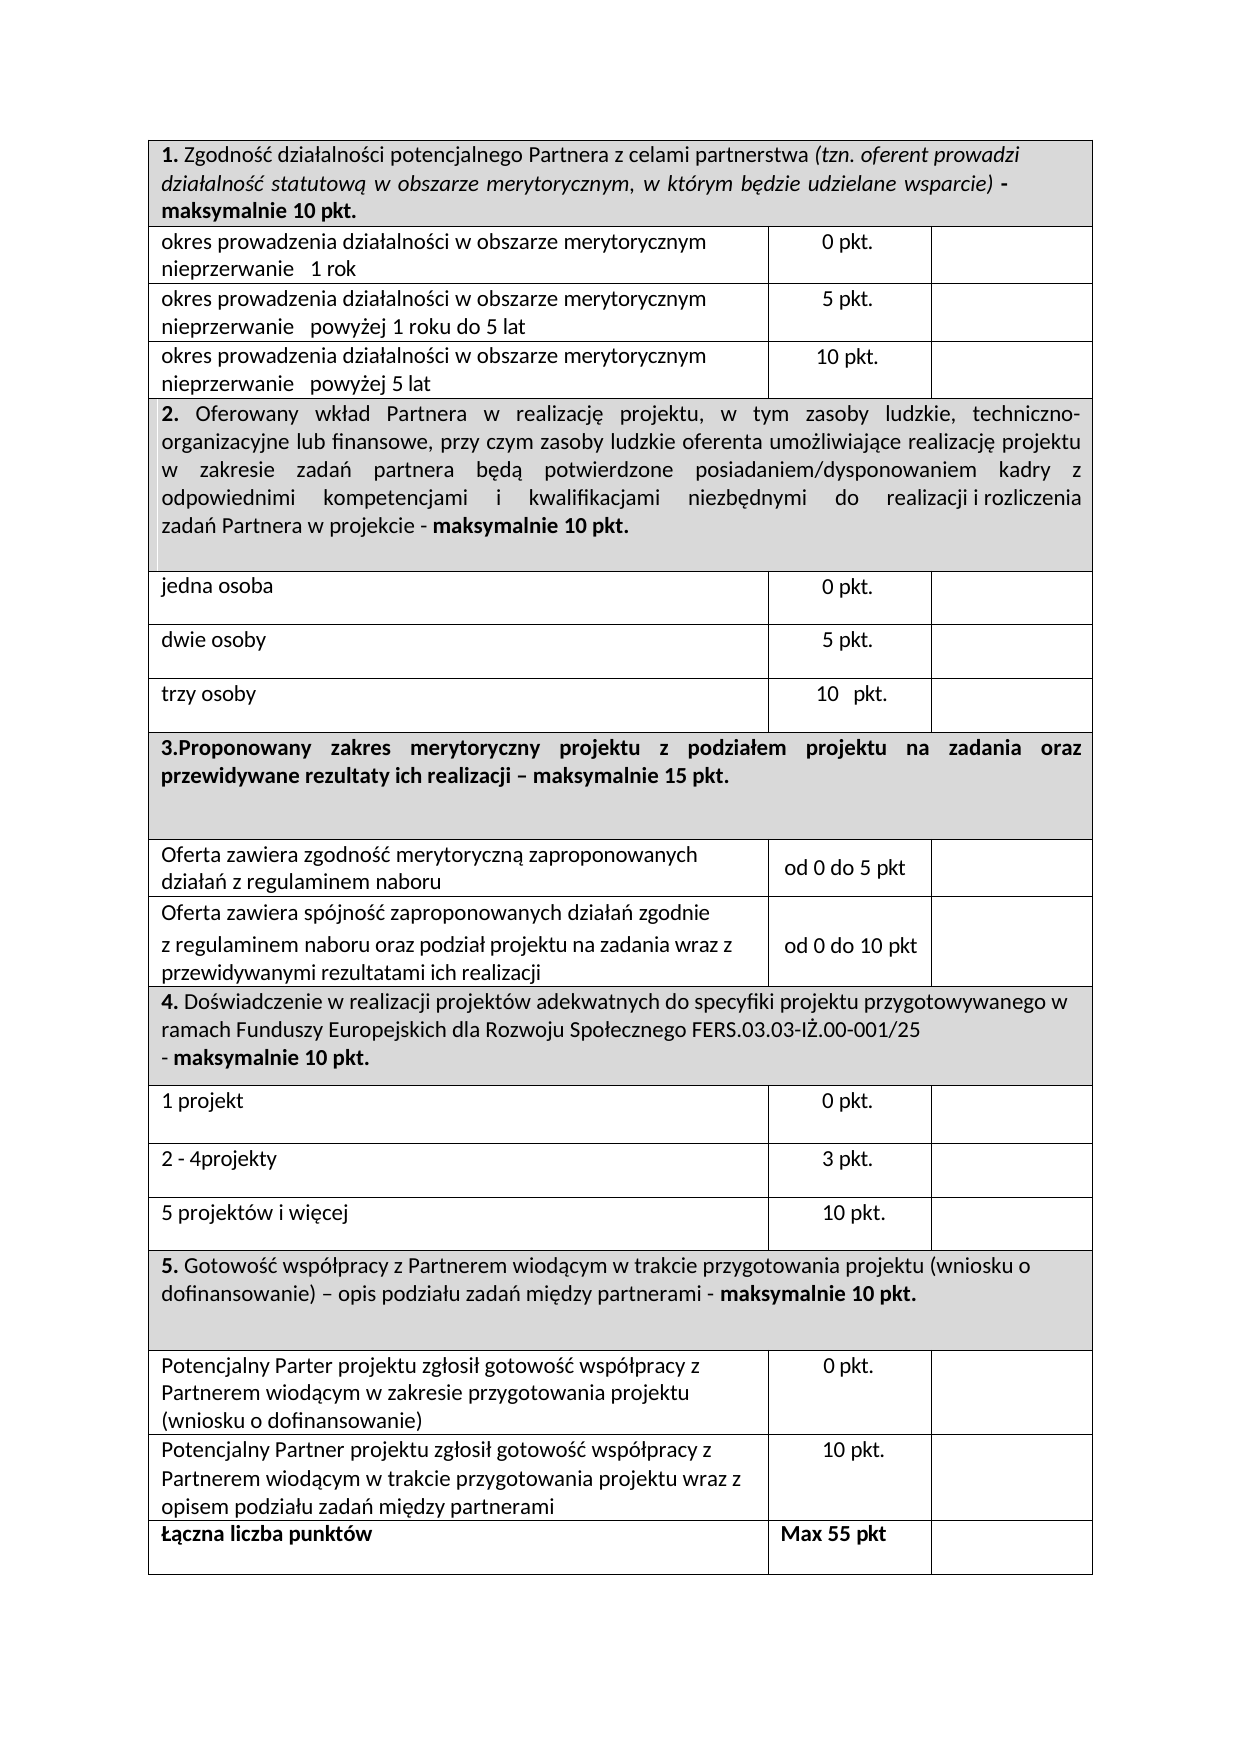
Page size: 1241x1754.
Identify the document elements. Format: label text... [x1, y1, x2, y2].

table_cell [932, 679, 1092, 732]
table_cell dwie osoby [149, 625, 768, 678]
table_cell [149, 399, 157, 571]
table_cell Max 55 pkt [769, 1521, 931, 1573]
table_cell 0 pkt. [769, 572, 931, 624]
table_cell 5 pkt. [769, 284, 931, 341]
table_cell [932, 1144, 1092, 1197]
table_cell pkt. [769, 679, 931, 732]
table_cell 10 pkt. [769, 342, 931, 398]
table_cell od 0 do 10 pkt [769, 897, 931, 986]
table_cell 10 pkt. [769, 1198, 931, 1250]
table_cell 0 pkt. [769, 1086, 931, 1143]
table_cell [1085, 399, 1092, 571]
table_cell 1. Zgodność działalności potencjalnego Partnera z celami partnerstwa (tzn. oferent prowadzi działalność statutową w obszarze merytorycznym, w którym będzie udzielane wsparcie) - maksymalnie 10 pkt. [149, 141, 1092, 226]
table_cell [932, 342, 1092, 398]
table_cell 2 - 4projekty [149, 1144, 768, 1197]
table_cell [932, 1086, 1092, 1143]
table_cell Łączna liczba punktów [149, 1521, 768, 1573]
table_cell 5 pkt. [769, 625, 931, 678]
table_cell 5. Gotowość współpracy z Partnerem wiodącym w trakcie przygotowania projektu (wniosku o dofinansowanie) – opis podziału zadań między partnerami - maksymalnie 10 pkt. [149, 1251, 1092, 1350]
table_cell 3.Proponowany zakres merytoryczny projektu z podziałem projektu na zadania oraz przewidywane rezultaty ich realizacji – maksymalnie 15 pkt. [149, 733, 1092, 839]
table_cell [932, 1198, 1092, 1250]
table_cell 0 pkt. [769, 1351, 931, 1434]
table_cell [932, 897, 1092, 986]
table_cell [932, 1435, 1092, 1520]
table_cell Oferta zawiera spójność zaproponowanych działań zgodnie z regulaminem naboru oraz podział projektu na zadania wraz z przewidywanymi rezultatami ich realizacji [149, 897, 768, 986]
table_cell okres prowadzenia działalności w obszarze merytorycznym nieprzerwanie powyżej 1 roku do 5 lat [149, 284, 768, 341]
table_cell [932, 840, 1092, 896]
table_cell okres prowadzenia działalności w obszarze merytorycznym nieprzerwanie powyżej 5 lat [149, 342, 768, 398]
table_cell trzy osoby [149, 679, 768, 732]
table_cell Potencjalny Partner projektu zgłosił gotowość współpracy z Partnerem wiodącym w trakcie przygotowania projektu wraz z opisem podziału zadań między partnerami [149, 1435, 768, 1520]
table_cell [932, 284, 1092, 341]
table_cell jedna osoba [149, 572, 768, 624]
table_cell 10 pkt. [769, 1435, 931, 1520]
table_cell 4. Doświadczenie w realizacji projektów adekwatnych do specyfiki projektu przygotowywanego w ramach Funduszy Europejskich dla Rozwoju Społecznego FERS.03.03-IŻ.00-001/25 - maksymalnie 10 pkt. [149, 987, 1092, 1085]
table_cell [932, 1351, 1092, 1434]
table_cell Potencjalny Parter projektu zgłosił gotowość współpracy z Partnerem wiodącym w zakresie przygotowania projektu (wniosku o dofinansowanie) [149, 1351, 768, 1434]
table_cell [932, 625, 1092, 678]
table_cell okres prowadzenia działalności w obszarze merytorycznym nieprzerwanie 1 rok [149, 227, 768, 283]
table_cell 0 pkt. [769, 227, 931, 283]
table_cell Oferta zawiera zgodność merytoryczną zaproponowanych działań z regulaminem naboru [149, 840, 768, 896]
table_cell [932, 227, 1092, 283]
table_cell 3 pkt. [769, 1144, 931, 1197]
table_cell 5 projektów i więcej [149, 1198, 768, 1250]
table_cell [932, 572, 1092, 624]
table_cell 2. Oferowany wkład Partnera w realizację projektu, w tym zasoby ludzkie, techniczno- organizacyjne lub finansowe, przy czym zasoby ludzkie oferenta umożliwiające realizację projektu w zakresie zadań partnera będą potwierdzone posiadaniem/dysponowaniem kadry z odpowiednimi kompetencjami i kwalifikacjami niezbędnymi do realizacji i rozliczenia zadań Partnera w projekcie - maksymalnie 10 pkt. [158, 399, 1085, 571]
table_cell [932, 1521, 1092, 1573]
table_cell od 0 do 5 pkt [769, 840, 931, 896]
table_cell 1 projekt [149, 1086, 768, 1143]
